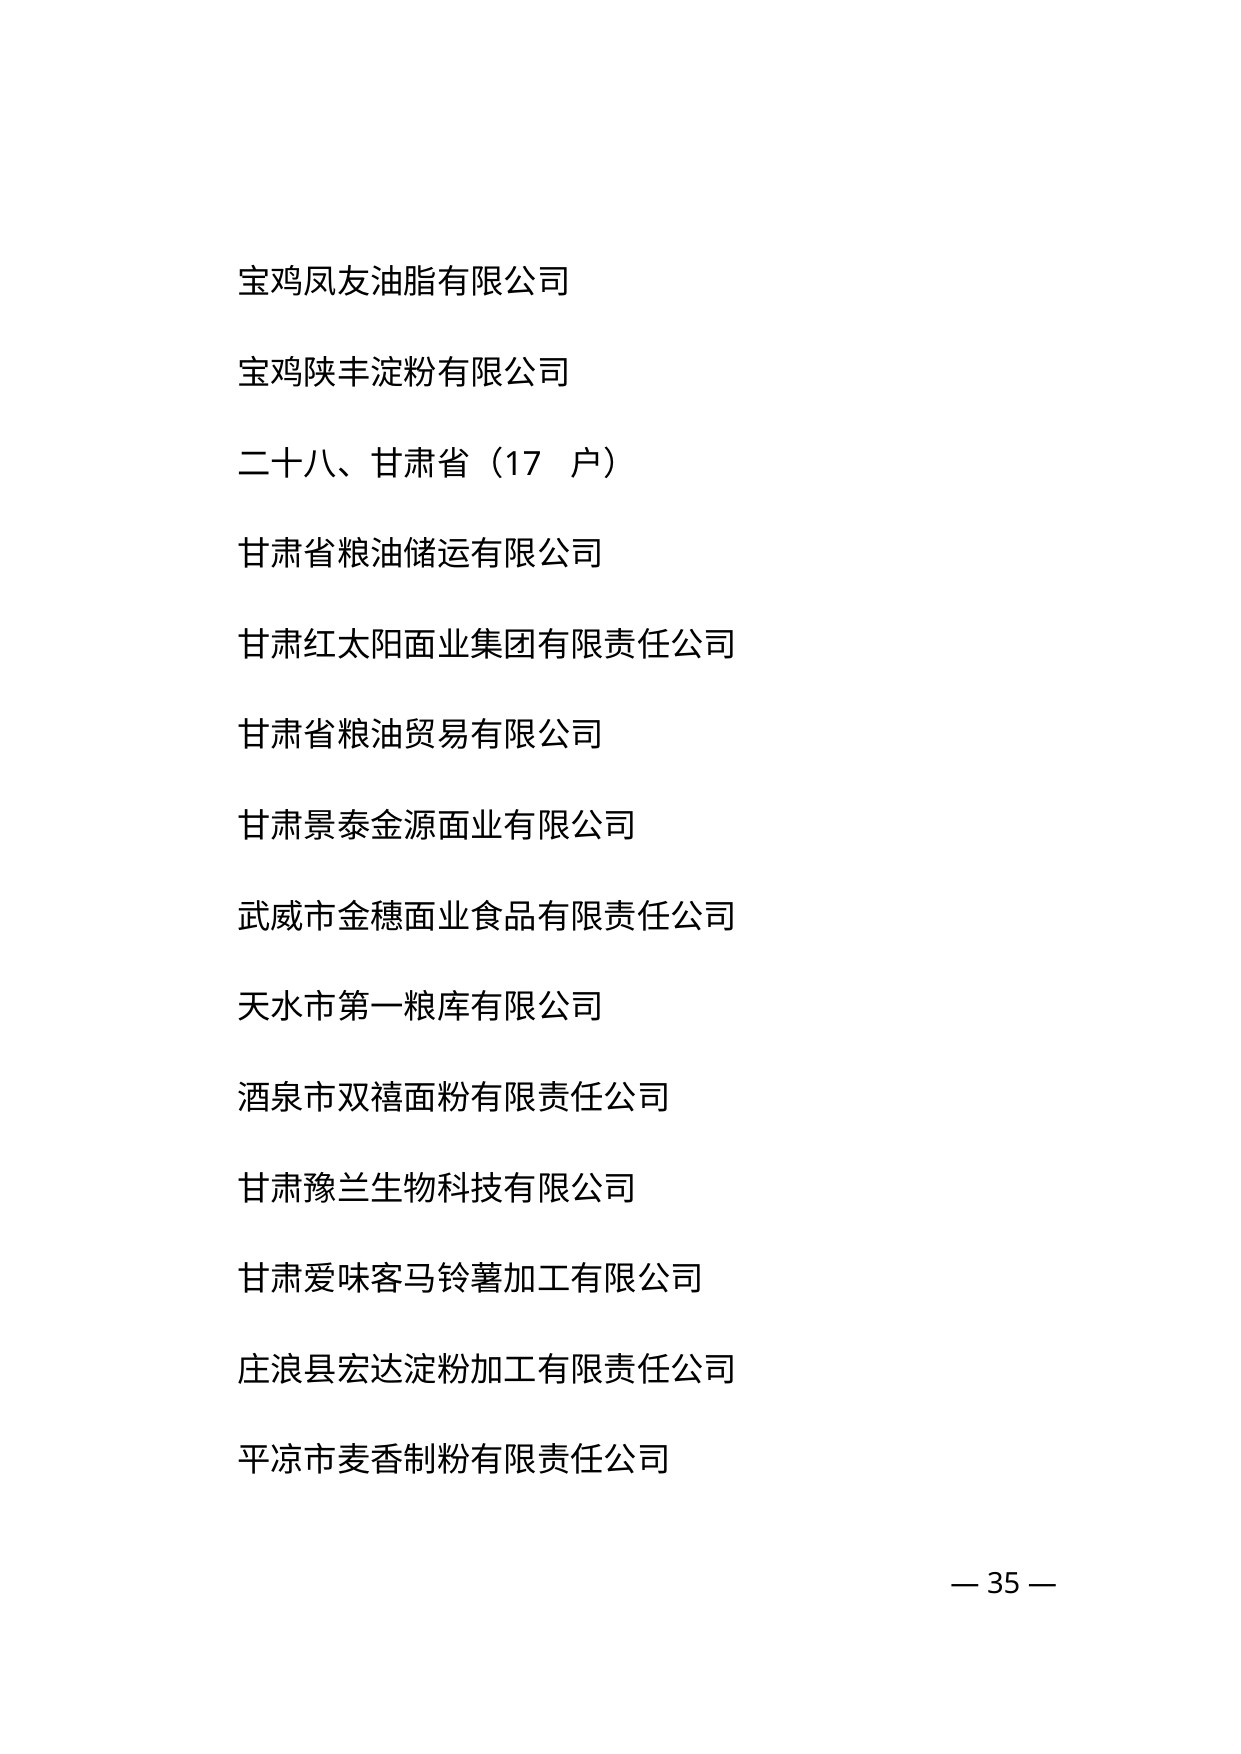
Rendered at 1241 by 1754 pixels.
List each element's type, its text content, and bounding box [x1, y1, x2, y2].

list 天水市第一粮库有限公司 [159, 868, 1081, 959]
list 甘肃省粮油储运有限公司 [159, 415, 1081, 506]
list 武威市金穗面业食品有限责任公司 [159, 778, 1081, 868]
list 甘肃省粮油贸易有限公司 [159, 596, 1081, 687]
list 定西市博瑞淀粉有限公司 [159, 1412, 1081, 1503]
list 甘肃豫兰生物科技有限公司 [159, 1049, 1081, 1140]
list 甘肃爱味客马铃薯加工有限公司 [159, 1140, 1081, 1231]
list 平凉市麦香制粉有限责任公司 [159, 1321, 1081, 1412]
list 甘肃红太阳面业集团有限责任公司 [159, 506, 1081, 596]
list 酒泉市双禧面粉有限责任公司 [159, 959, 1081, 1049]
list 二十八、甘肃省（17户） [159, 324, 1081, 415]
list 甘肃景泰金源面业有限公司 [159, 687, 1081, 778]
list 庄浪县宏达淀粉加工有限责任公司 [159, 1231, 1081, 1321]
list 宝鸡陕丰淀粉有限公司 [159, 234, 1081, 324]
